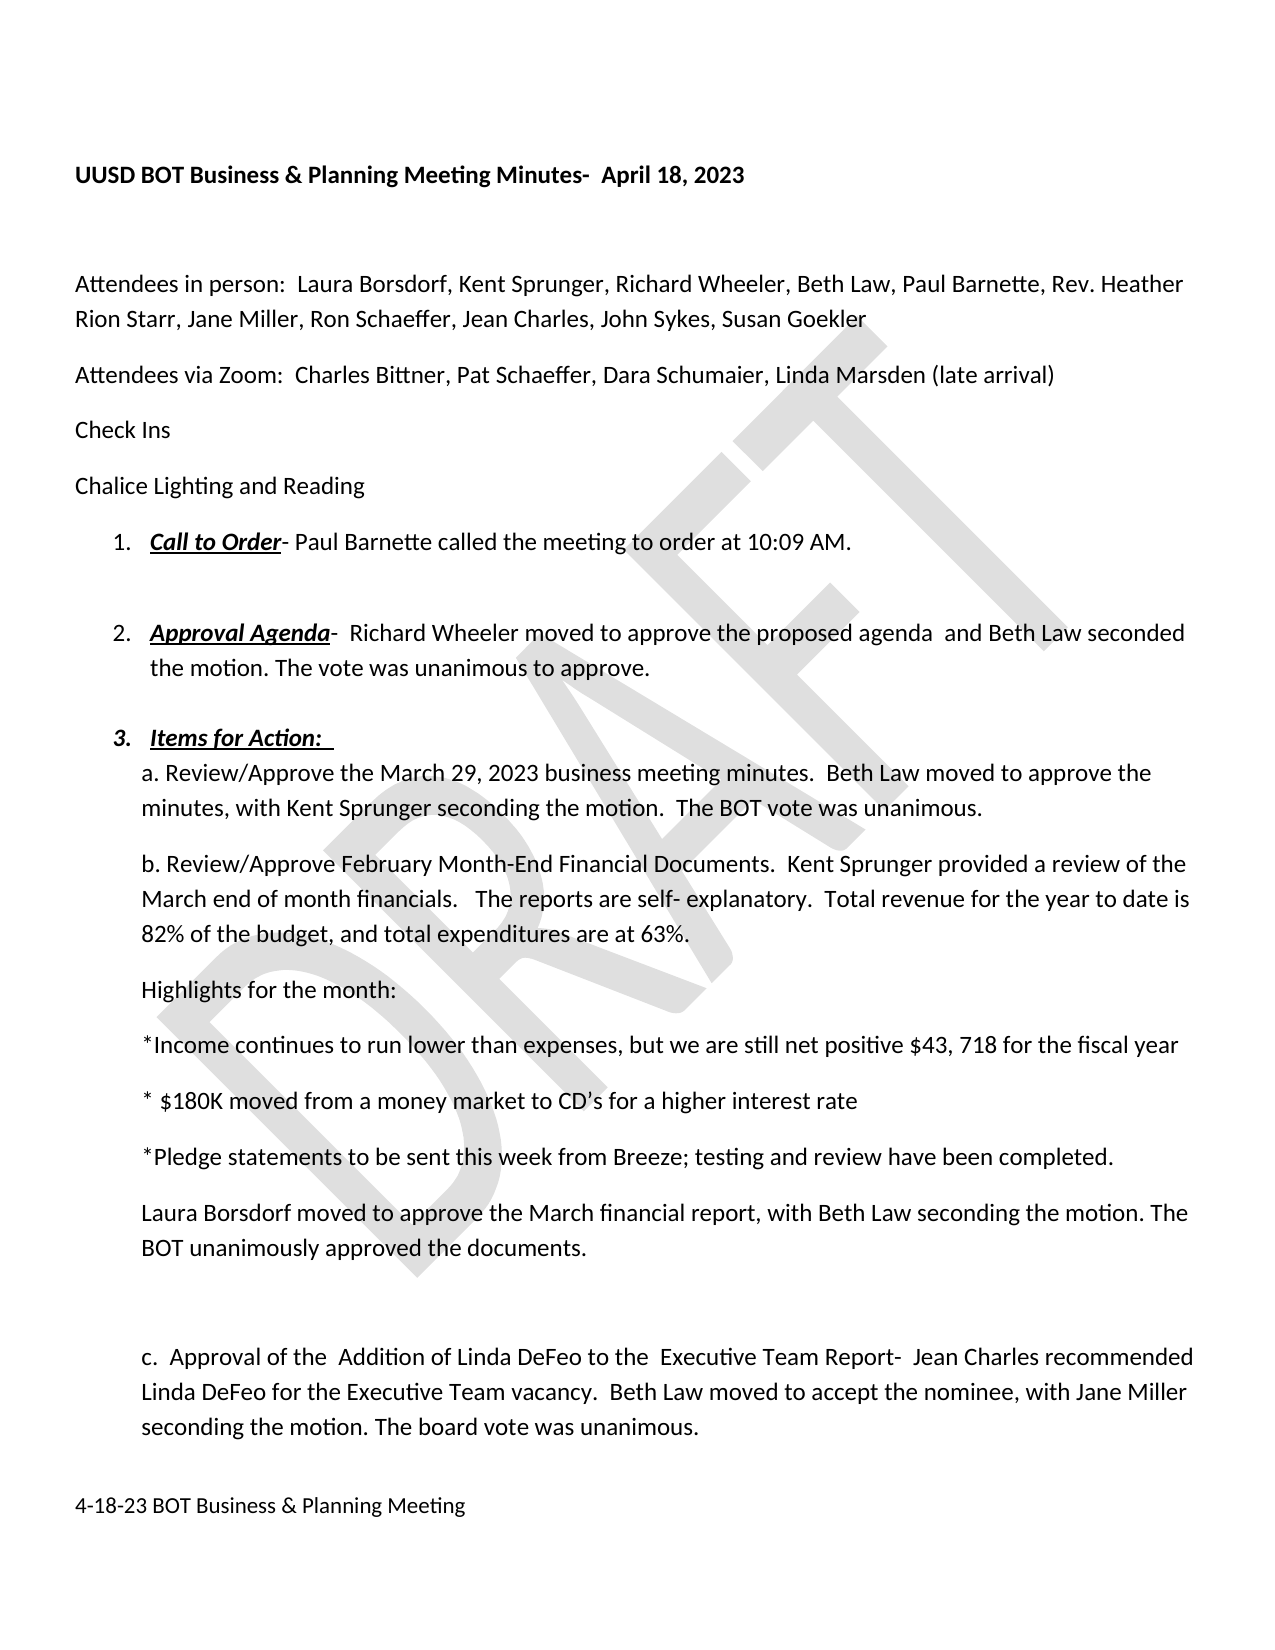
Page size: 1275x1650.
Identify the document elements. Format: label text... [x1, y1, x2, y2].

text Highlights for the month: [141, 974, 1200, 1004]
list Items for Action: [112, 722, 1200, 753]
text *Income continues to run lower than expenses, but we are still net positive $43, 718 for the fiscal year [141, 1030, 1200, 1060]
text UUSD BOT Business & Planning Meeting Minutes- April 18, 2023 [75, 159, 1200, 189]
text b. Review/Approve February Month-End Financial Documents. Kent Sprunger provided a review of the March end of month financials. The reports are self- explanatory. Total revenue for the year to date is 82% of the budget, and total expenditures are at 63%. [141, 848, 1200, 948]
list Approval Agenda- Richard Wheeler moved to approve the proposed agenda and Beth Law seconded the motion. The vote was unanimous to approve. [112, 617, 1200, 683]
text Attendees in person: Laura Borsdorf, Kent Sprunger, Richard Wheeler, Beth Law, Paul Barnette, Rev. Heather Rion Starr, Jane Miller, Ron Schaeffer, Jean Charles, John Sykes, Susan Goekler [75, 268, 1200, 333]
text Check Ins [75, 415, 1200, 445]
text a. Review/Approve the March 29, 2023 business meeting minutes. Beth Law moved to approve the minutes, with Kent Sprunger seconding the motion. The BOT vote was unanimous. [141, 757, 1200, 823]
text Attendees via Zoom: Charles Bittner, Pat Schaeffer, Dara Schumaier, Linda Marsden (late arrival) [75, 359, 1200, 389]
text c. Approval of the Addition of Linda DeFeo to the Executive Team Report- Jean Charles recommended Linda DeFeo for the Executive Team vacancy. Beth Law moved to accept the nominee, with Jane Miller seconding the motion. The board vote was unanimous. [141, 1341, 1200, 1442]
list Call to Order- Paul Barnette called the meeting to order at 10:09 AM. [112, 526, 1200, 557]
text Chalice Lighting and Reading [75, 471, 1200, 501]
text * $180K moved from a money market to CD’s for a higher interest rate [141, 1086, 1200, 1116]
text Laura Borsdorf moved to approve the March financial report, with Beth Law seconding the motion. The BOT unanimously approved the documents. [141, 1197, 1200, 1263]
text *Pledge statements to be sent this week from Breeze; testing and review have been completed. [141, 1141, 1200, 1172]
